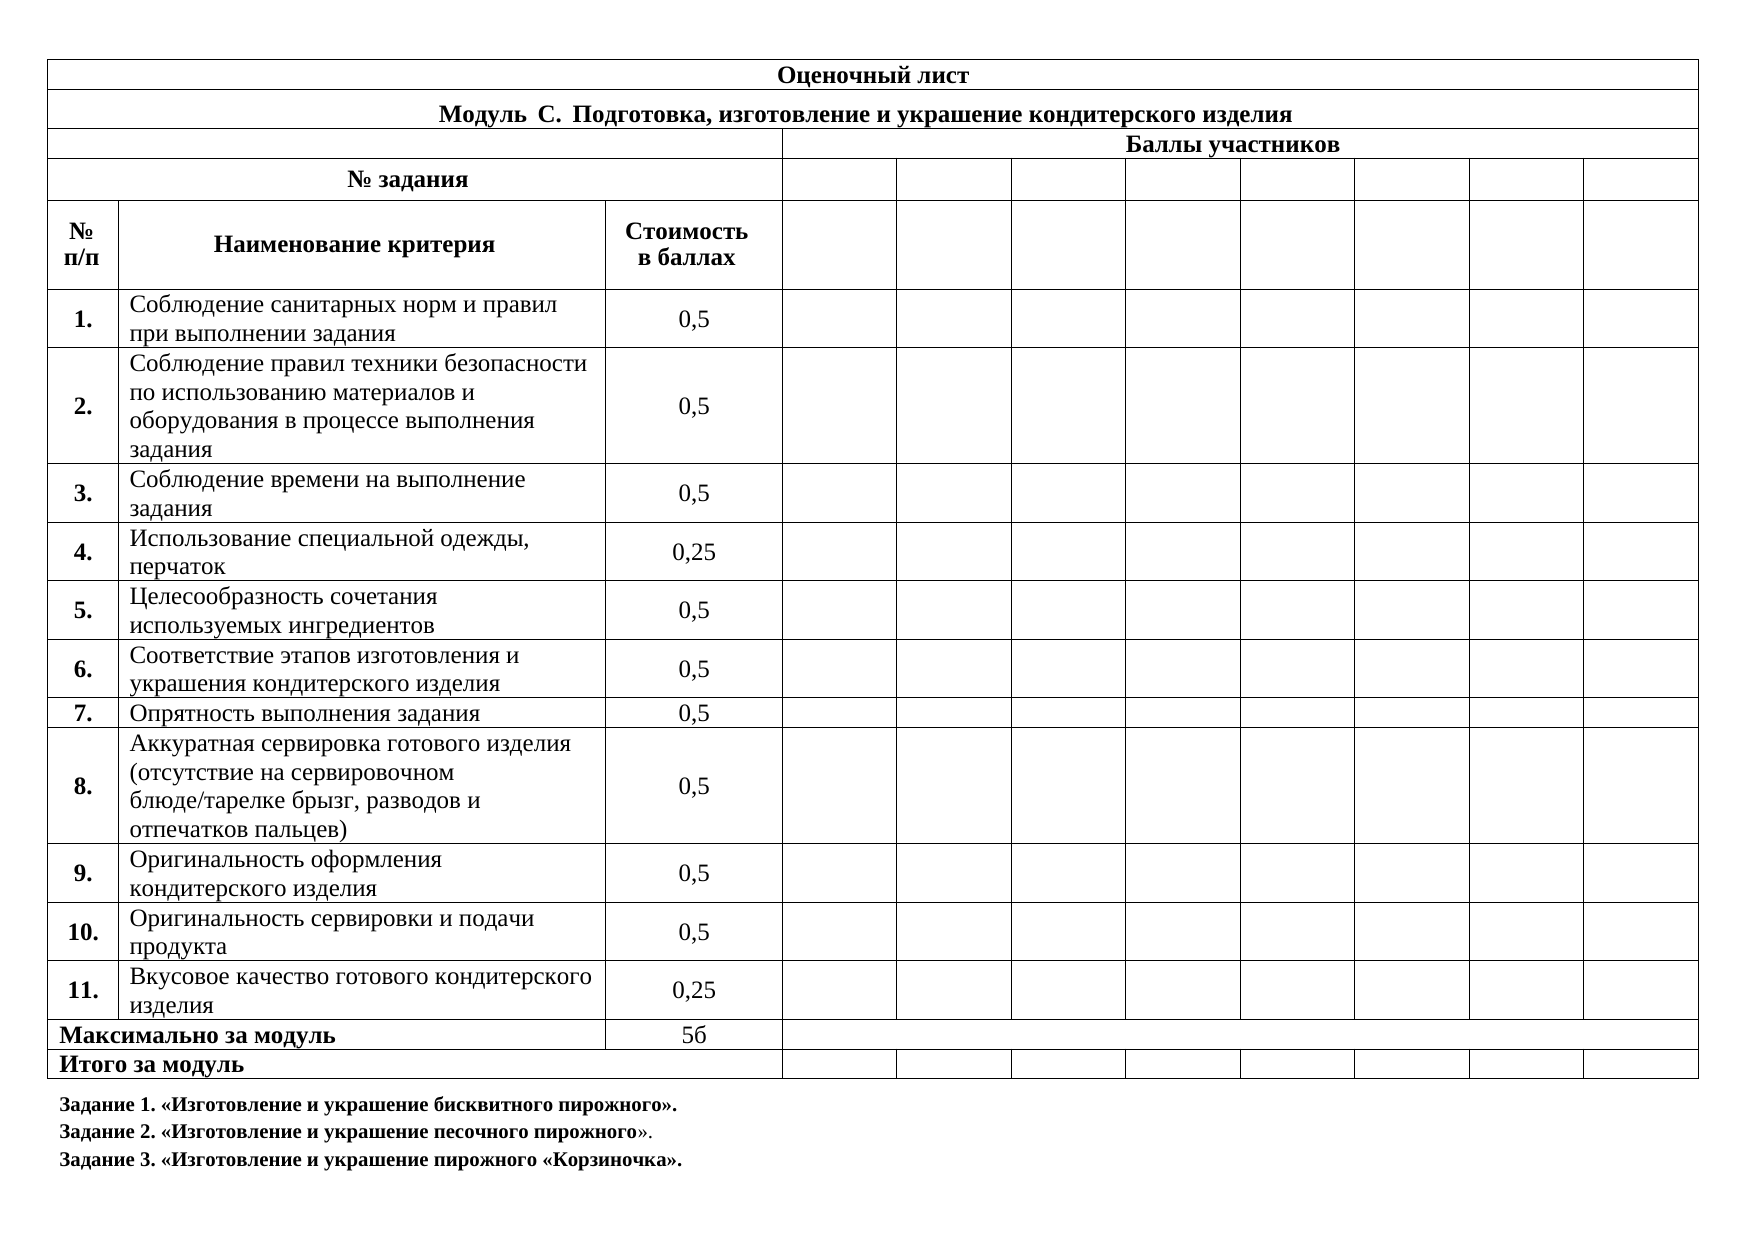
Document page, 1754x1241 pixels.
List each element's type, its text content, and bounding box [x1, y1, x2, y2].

table_cell [897, 844, 1011, 902]
table_cell [1012, 1050, 1125, 1078]
table_cell [1470, 961, 1583, 1019]
table_cell [1126, 523, 1240, 580]
table_cell [1126, 581, 1240, 639]
table_cell [897, 640, 1011, 697]
table_cell [1355, 159, 1469, 200]
table_cell [1470, 728, 1583, 843]
table_cell 8. [48, 728, 118, 843]
table_cell [1126, 961, 1240, 1019]
table_cell Оригинальность оформления кондитерского изделия [119, 844, 605, 902]
table_cell [783, 523, 896, 580]
table_cell [1355, 1050, 1469, 1078]
table_cell [1584, 728, 1698, 843]
table_cell [897, 348, 1011, 463]
table_cell [1012, 201, 1125, 288]
table_cell Соблюдение времени на выполнение задания [119, 464, 605, 522]
table_cell [1126, 1050, 1240, 1078]
table_cell 0,5 [606, 290, 782, 347]
table_cell [1126, 903, 1240, 960]
table_cell [897, 201, 1011, 288]
table_cell Целесообразность сочетания используемых ингредиентов [119, 581, 605, 639]
table_cell [1355, 348, 1469, 463]
table_cell [1012, 581, 1125, 639]
table_cell [1012, 844, 1125, 902]
table_cell [783, 1050, 896, 1078]
table_cell [1470, 581, 1583, 639]
table_cell [1241, 290, 1354, 347]
table_cell [1355, 581, 1469, 639]
table_cell [1355, 290, 1469, 347]
table_cell [1584, 464, 1698, 522]
table_cell [1012, 961, 1125, 1019]
table_cell 5б [606, 1020, 782, 1048]
table_cell [1241, 698, 1354, 727]
table_cell 4. [48, 523, 118, 580]
table_cell [1126, 844, 1240, 902]
table_cell [783, 698, 896, 727]
table_cell [1584, 844, 1698, 902]
table_cell [1012, 698, 1125, 727]
table_cell [1126, 290, 1240, 347]
table_cell Наименование критерия [119, 201, 605, 288]
table_cell [1470, 1050, 1583, 1078]
table_cell [1470, 903, 1583, 960]
table_cell [1470, 698, 1583, 727]
table_cell [783, 1020, 1698, 1048]
table_cell [1241, 961, 1354, 1019]
table_cell [897, 1050, 1011, 1078]
table_cell [1355, 903, 1469, 960]
table_cell [1355, 640, 1469, 697]
table_cell [1012, 290, 1125, 347]
table_cell [1241, 844, 1354, 902]
table_cell Оригинальность сервировки и подачи продукта [119, 903, 605, 960]
table_cell [1126, 348, 1240, 463]
table_cell [1470, 348, 1583, 463]
table_cell 11. [48, 961, 118, 1019]
table_cell [1584, 961, 1698, 1019]
table_cell [1470, 640, 1583, 697]
table_cell 0,25 [606, 961, 782, 1019]
table_cell 0,5 [606, 844, 782, 902]
table_cell [783, 640, 896, 697]
table_cell [1126, 728, 1240, 843]
table_cell 7. [48, 698, 118, 727]
table_cell [897, 728, 1011, 843]
table_cell [1241, 640, 1354, 697]
table_cell [1126, 201, 1240, 288]
table_cell Максимально за модуль [48, 1020, 605, 1048]
table_cell 6. [48, 640, 118, 697]
table_cell [1012, 159, 1125, 200]
text Задание 2. «Изготовление и украшение песочного пирожного». [59, 1119, 1695, 1143]
table_cell [1241, 523, 1354, 580]
table_cell [1584, 581, 1698, 639]
table_cell 0,5 [606, 464, 782, 522]
table_cell Итого за модуль [48, 1050, 782, 1078]
table_cell [1470, 290, 1583, 347]
table_cell [783, 159, 896, 200]
table_cell [783, 728, 896, 843]
table_cell [1012, 464, 1125, 522]
table_cell [1126, 640, 1240, 697]
table_cell [1355, 201, 1469, 288]
table_cell 0,5 [606, 698, 782, 727]
text Задание 3. «Изготовление и украшение пирожного «Корзиночка». [59, 1147, 1695, 1171]
table_cell Соблюдение санитарных норм и правил при выполнении задания [119, 290, 605, 347]
table_cell [1355, 698, 1469, 727]
table_cell [1355, 464, 1469, 522]
table_cell 9. [48, 844, 118, 902]
table_cell [1470, 201, 1583, 288]
table_cell № задания [48, 159, 782, 200]
table_cell 0,5 [606, 728, 782, 843]
table_cell [897, 523, 1011, 580]
table_cell [783, 903, 896, 960]
table_cell [1241, 581, 1354, 639]
table_cell [1126, 464, 1240, 522]
table_cell [1584, 290, 1698, 347]
table_cell [1241, 1050, 1354, 1078]
table_cell 0,5 [606, 581, 782, 639]
table_cell [1241, 201, 1354, 288]
table_cell 3. [48, 464, 118, 522]
table_cell 0,5 [606, 903, 782, 960]
table_cell [1584, 201, 1698, 288]
table_cell [1584, 348, 1698, 463]
table_cell [1241, 903, 1354, 960]
table_cell [897, 290, 1011, 347]
table_cell Модуль С. Подготовка, изготовление и украшение кондитерского изделия [48, 90, 1698, 128]
table_cell [897, 903, 1011, 960]
table_cell 5. [48, 581, 118, 639]
table_cell [783, 844, 896, 902]
table_cell [1470, 159, 1583, 200]
table_cell Соблюдение правил техники безопасности по использованию материалов и оборудования в процессе выполнения задания [119, 348, 605, 463]
table_cell Опрятность выполнения задания [119, 698, 605, 727]
table_cell Соответствие этапов изготовления и украшения кондитерского изделия [119, 640, 605, 697]
table_cell 1. [48, 290, 118, 347]
table_cell [1012, 728, 1125, 843]
table_cell [783, 201, 896, 288]
table_cell Вкусовое качество готового кондитерского изделия [119, 961, 605, 1019]
table_cell [783, 961, 896, 1019]
table_cell 2. [48, 348, 118, 463]
table_cell [1584, 903, 1698, 960]
table_cell [1355, 523, 1469, 580]
table_cell [1126, 698, 1240, 727]
table_cell [1355, 844, 1469, 902]
table_cell [1012, 640, 1125, 697]
table_cell [1470, 844, 1583, 902]
table_cell Аккуратная сервировка готового изделия (отсутствие на сервировочном блюде/тарелке брызг, разводов и отпечатков пальцев) [119, 728, 605, 843]
table_cell Стоимость в баллах [606, 201, 782, 288]
table_cell [1470, 523, 1583, 580]
table_cell Использование специальной одежды, перчаток [119, 523, 605, 580]
table_cell [1584, 698, 1698, 727]
table_cell [897, 961, 1011, 1019]
table_cell [1241, 728, 1354, 843]
table_cell [1355, 728, 1469, 843]
table_cell 0,5 [606, 348, 782, 463]
table_cell [1355, 961, 1469, 1019]
table_cell [1470, 464, 1583, 522]
table_cell [783, 464, 896, 522]
table_cell Баллы участников [783, 129, 1698, 158]
table_cell [1241, 348, 1354, 463]
table_cell [783, 348, 896, 463]
table_cell 10. [48, 903, 118, 960]
table_cell [1584, 159, 1698, 200]
table_cell 0,5 [606, 640, 782, 697]
table_cell № п/п [48, 201, 118, 288]
table_cell [897, 159, 1011, 200]
table_cell [1012, 903, 1125, 960]
table_cell [1584, 640, 1698, 697]
table_cell [48, 129, 782, 158]
table_cell [897, 698, 1011, 727]
table_cell [1012, 523, 1125, 580]
table_cell [897, 464, 1011, 522]
table_cell [783, 290, 896, 347]
table_cell [1584, 523, 1698, 580]
text Задание 1. «Изготовление и украшение бисквитного пирожного». [59, 1092, 1680, 1116]
table_cell [1241, 159, 1354, 200]
table_cell 0,25 [606, 523, 782, 580]
table_cell [897, 581, 1011, 639]
table_cell [783, 581, 896, 639]
table_header Оценочный лист [48, 60, 1698, 89]
table_cell [1584, 1050, 1698, 1078]
table_cell [1126, 159, 1240, 200]
table_cell [1241, 464, 1354, 522]
table_cell [1012, 348, 1125, 463]
